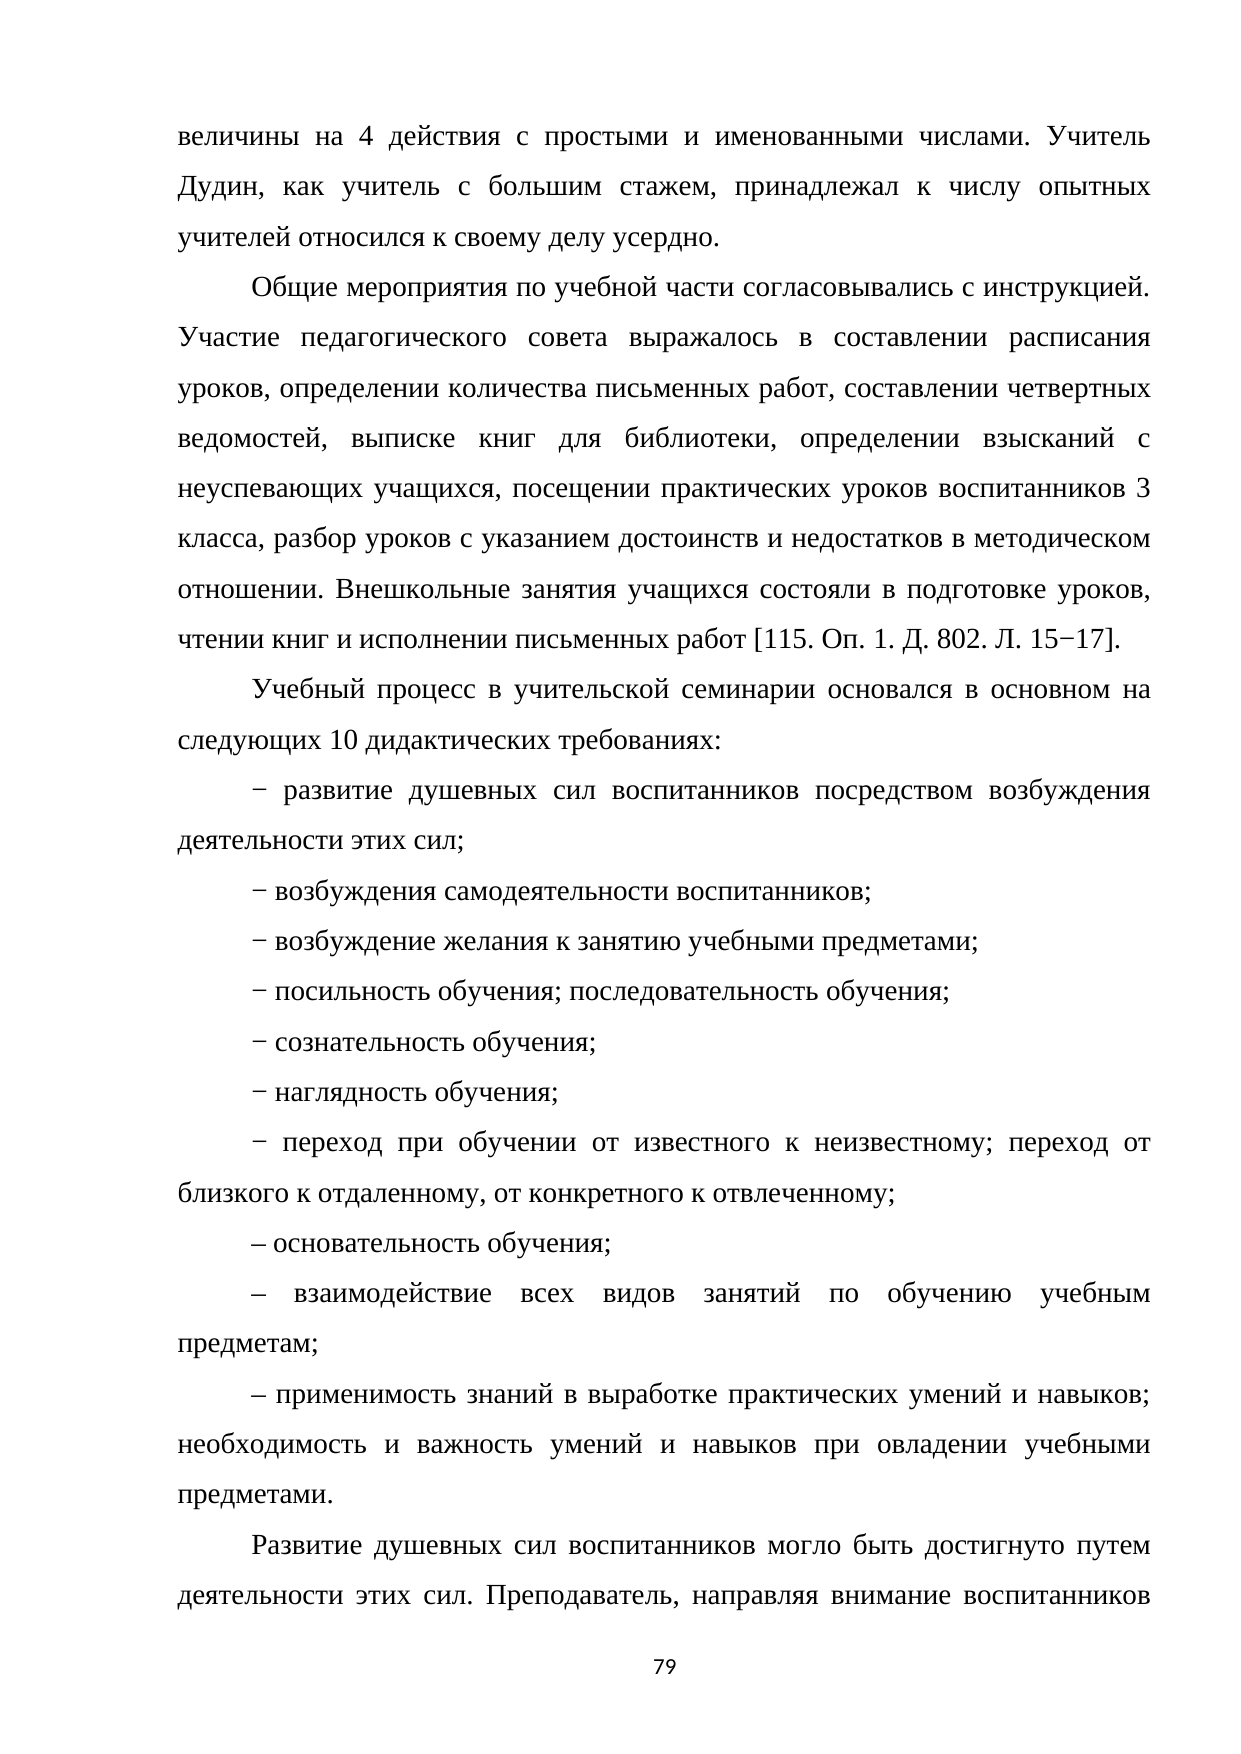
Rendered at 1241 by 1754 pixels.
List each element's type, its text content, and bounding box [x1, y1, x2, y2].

text − сознательность обучения; [177, 1024, 1152, 1057]
text − посильность обучения; последовательность обучения; [177, 973, 1152, 1007]
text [177, 118, 1152, 252]
text − переход при обучении от известного к неизвестному; переход от близкого к отдаленному, от конкретного к отвлеченному; [177, 1124, 1152, 1208]
text – применимость знаний в выработке практических умений и навыков; необходимость и важность умений и навыков при овладении учебными предметами. [177, 1376, 1152, 1510]
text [177, 1527, 1152, 1611]
text Учебный процесс в учительской семинарии основался в основном на следующих 10 дидактических требованиях: [177, 672, 1152, 755]
text – взаимодействие всех видов занятий по обучению учебным предметам; [177, 1275, 1152, 1359]
text − наглядность обучения; [177, 1074, 1152, 1108]
text − возбуждение желания к занятию учебными предметами; [177, 923, 1152, 957]
text Общие мероприятия по учебной части согласовывались с инструкцией. Участие педагогического совета выражалось в составлении расписания уроков, определении количества письменных работ, составлении четвертных ведомостей, выписке книг для библиотеки, определении взысканий с неуспевающих учащихся, посещении практических уроков воспитанников 3 класса, разбор уроков с указанием достоинств и недостатков в методическом отношении. Внешкольные занятия учащихся состояли в подготовке уроков, чтении книг и исполнении письменных работ [115. Оп. 1. Д. 802. Л. 15−17]. [177, 269, 1152, 655]
text − возбуждения самодеятельности воспитанников; [177, 873, 1152, 906]
text − развитие душевных сил воспитанников посредством возбуждения деятельности этих сил; [177, 772, 1152, 856]
text – основательность обучения; [177, 1225, 1152, 1258]
